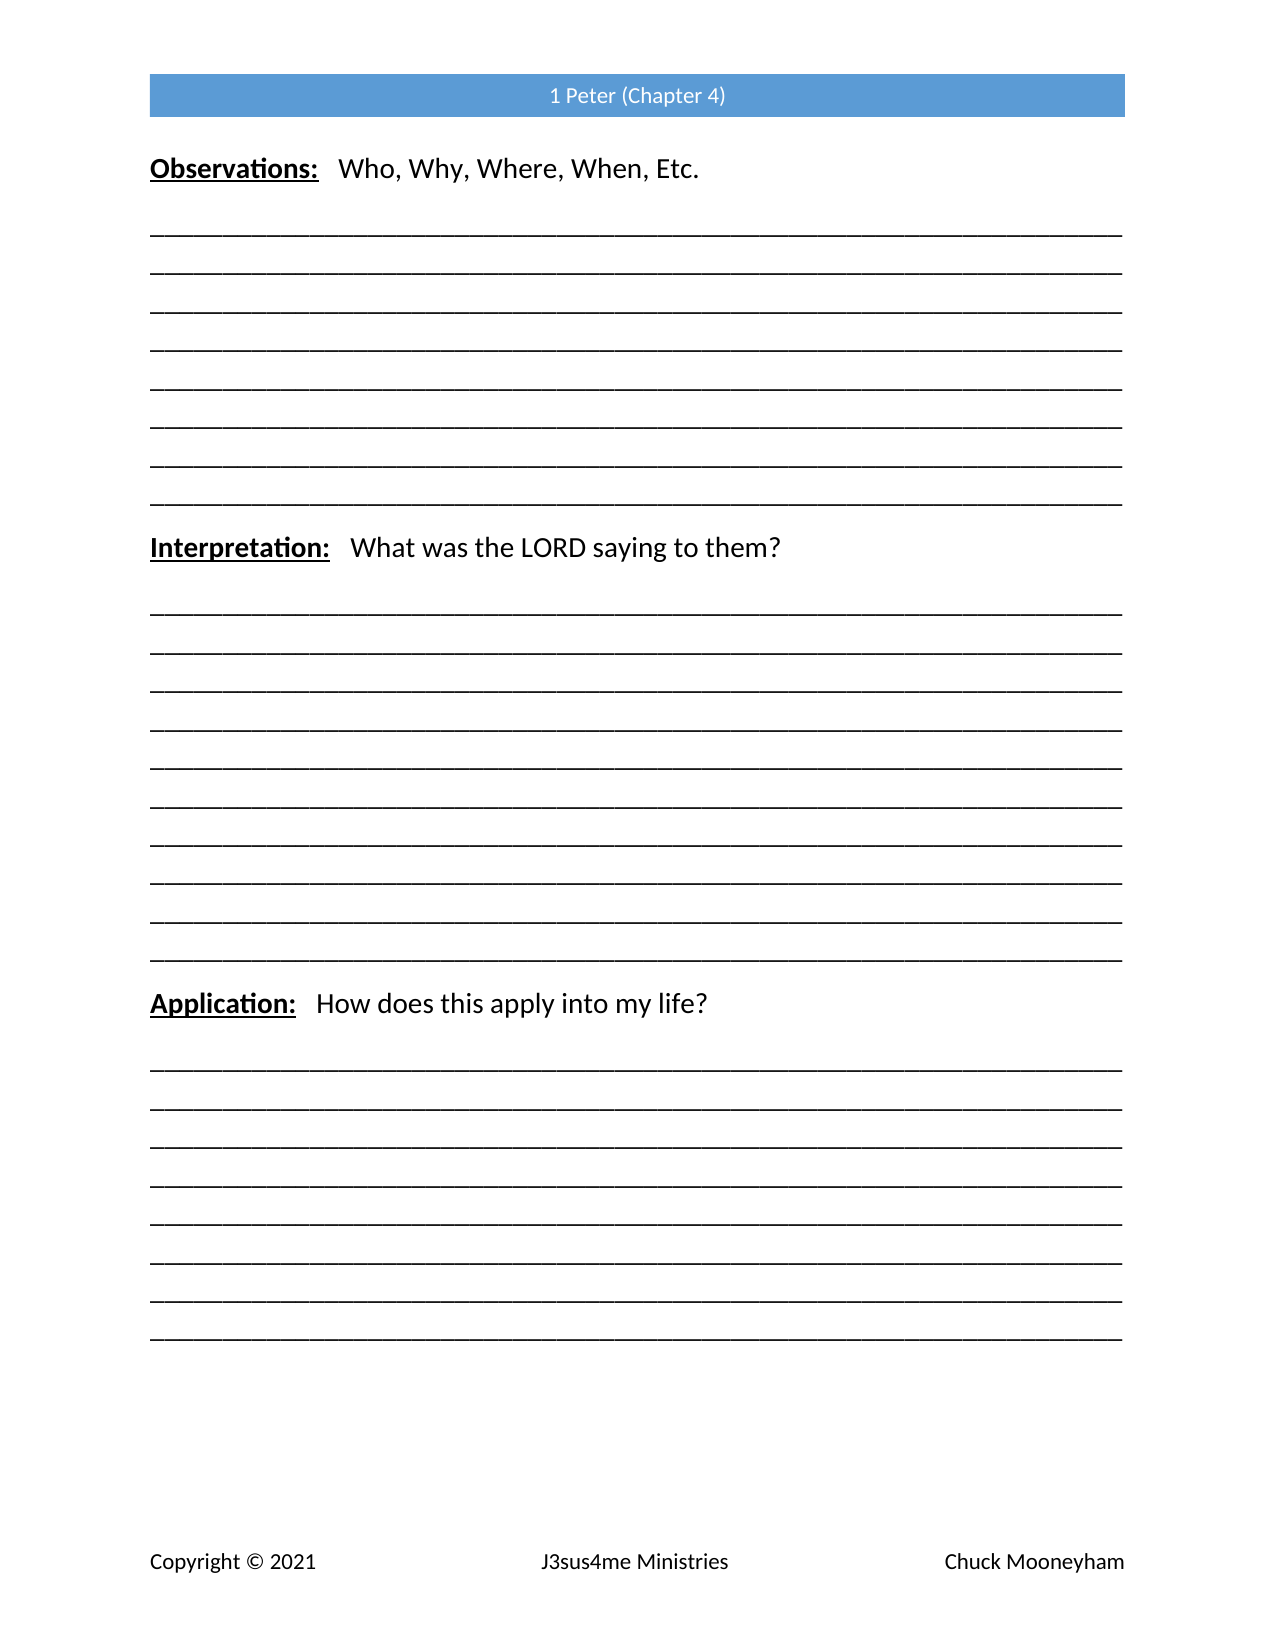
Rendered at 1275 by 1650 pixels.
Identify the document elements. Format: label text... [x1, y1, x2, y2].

text Observations: Who, Why, Where, When, Etc. [150, 150, 1125, 186]
text ______________________________________________________________________________________________________________________________________________________________________________________________________________________________________________________________________________________________________________________________________________________________________________________________________________________________________________________________________________________________________________________________________________________________________________________________________________________________________________________________________________________________ [150, 584, 1125, 966]
text Interpretation: What was the LORD saying to them? [150, 529, 1125, 565]
text ________________________________________________________________________________________________________________________________________________________________________________________________________________________________________________________________________________________________________________________________________________________________________________________________________________________________________________________________________________________________________________________________________________________ [150, 1041, 1125, 1345]
text Application: How does this apply into my life? [150, 985, 1125, 1021]
text ________________________________________________________________________________________________________________________________________________________________________________________________________________________________________________________________________________________________________________________________________________________________________________________________________________________________________________________________________________________________________________________________________________________ [150, 205, 1125, 510]
